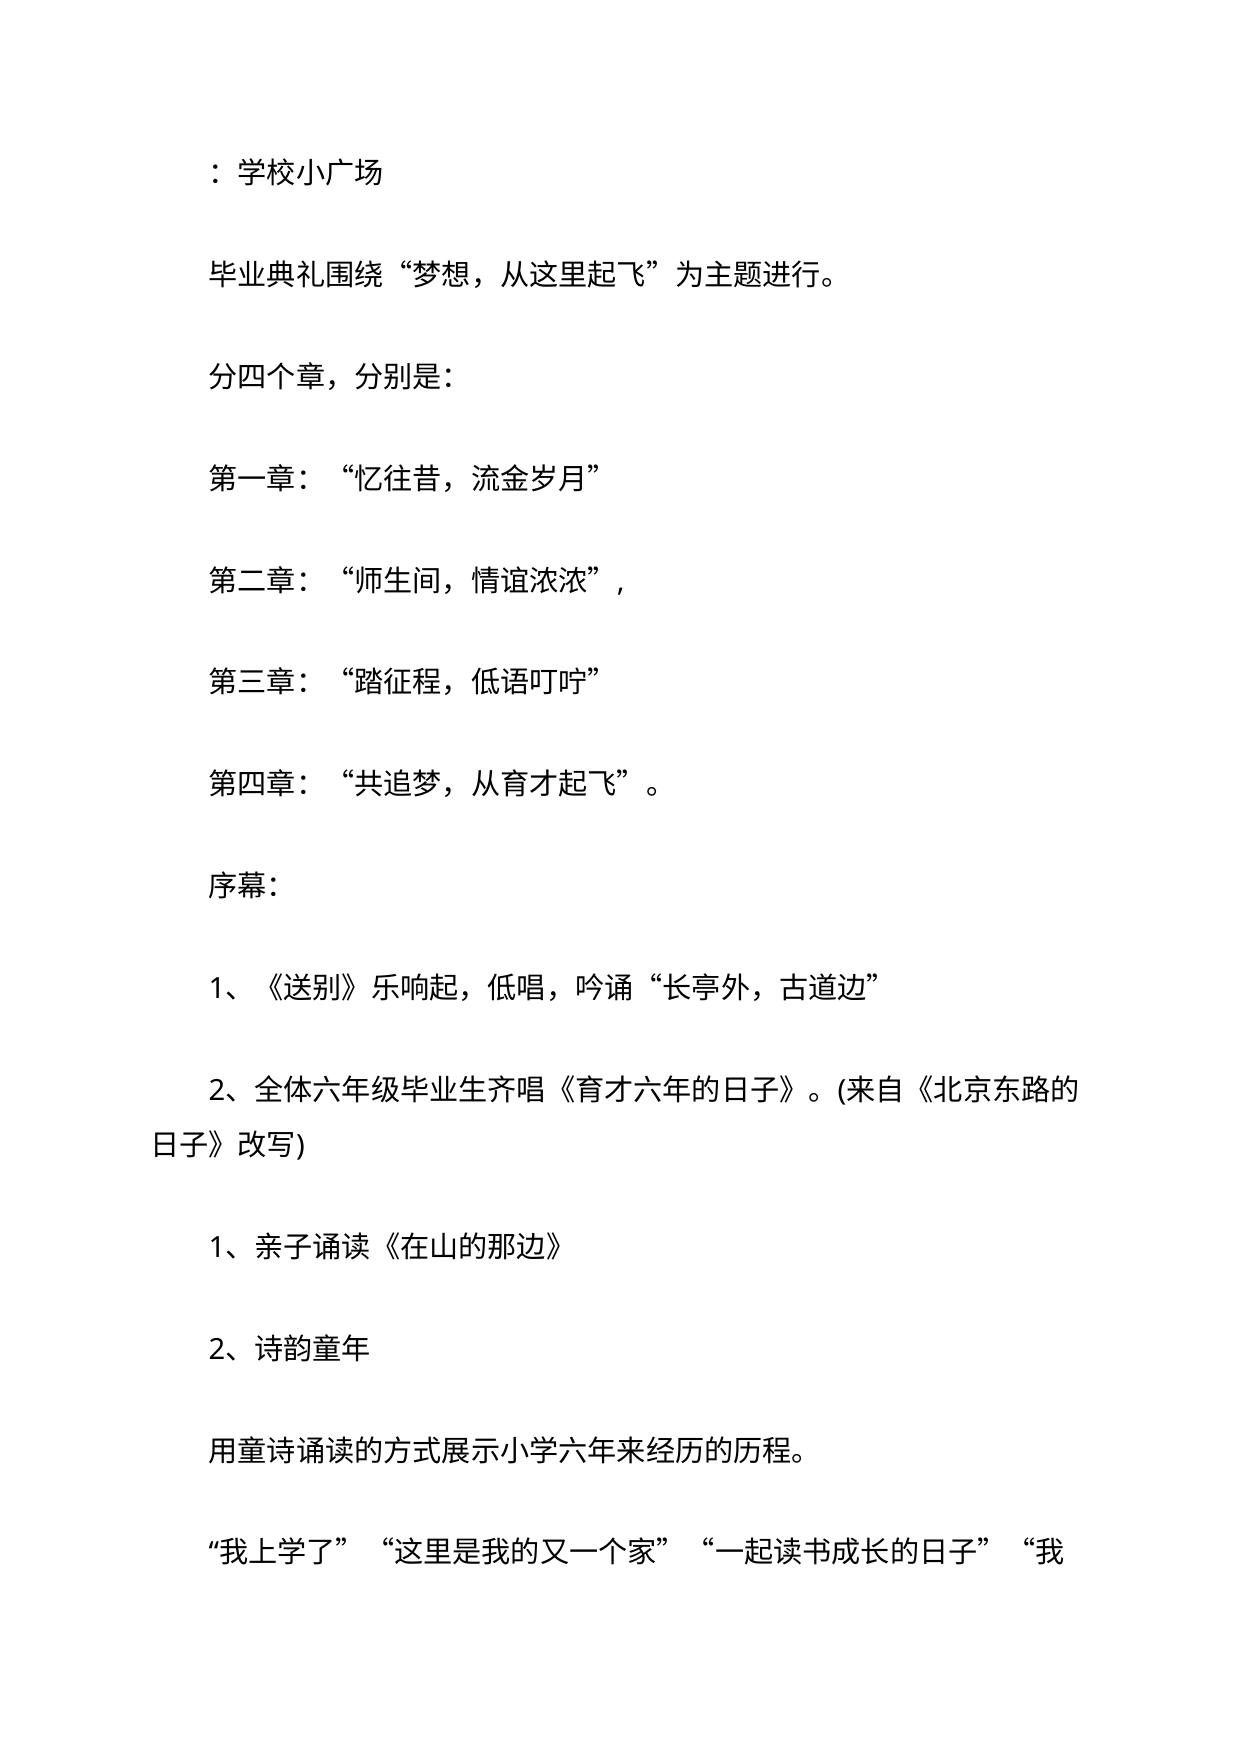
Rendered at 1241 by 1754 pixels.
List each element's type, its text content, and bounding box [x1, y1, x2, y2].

text 序幕： [150, 863, 1090, 905]
text 第一章：“忆往昔，流金岁月” [150, 455, 1090, 498]
text 毕业典礼围绕“梦想，从这里起飞”为主题进行。 [150, 252, 1090, 294]
text 1、《送别》乐响起，低唱，吟诵“长亭外，古道边” [150, 964, 1090, 1007]
text 第四章：“共追梦，从育才起飞”。 [150, 761, 1090, 803]
text 用童诗诵读的方式展示小学六年来经历的历程。 [150, 1427, 1090, 1469]
text 分四个章，分别是： [150, 353, 1090, 396]
text 2、全体六年级毕业生齐唱《育才六年的日子》。(来自《北京东路的日子》改写) [150, 1066, 1090, 1164]
text 2、诗韵童年 [150, 1325, 1090, 1368]
text 1、亲子诵读《在山的那边》 [150, 1223, 1090, 1266]
text 第三章：“踏征程，低语叮咛” [150, 659, 1090, 701]
text ：学校小广场 [150, 150, 1090, 192]
text 第二章：“师生间，情谊浓浓”, [150, 557, 1090, 599]
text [150, 1529, 1090, 1571]
